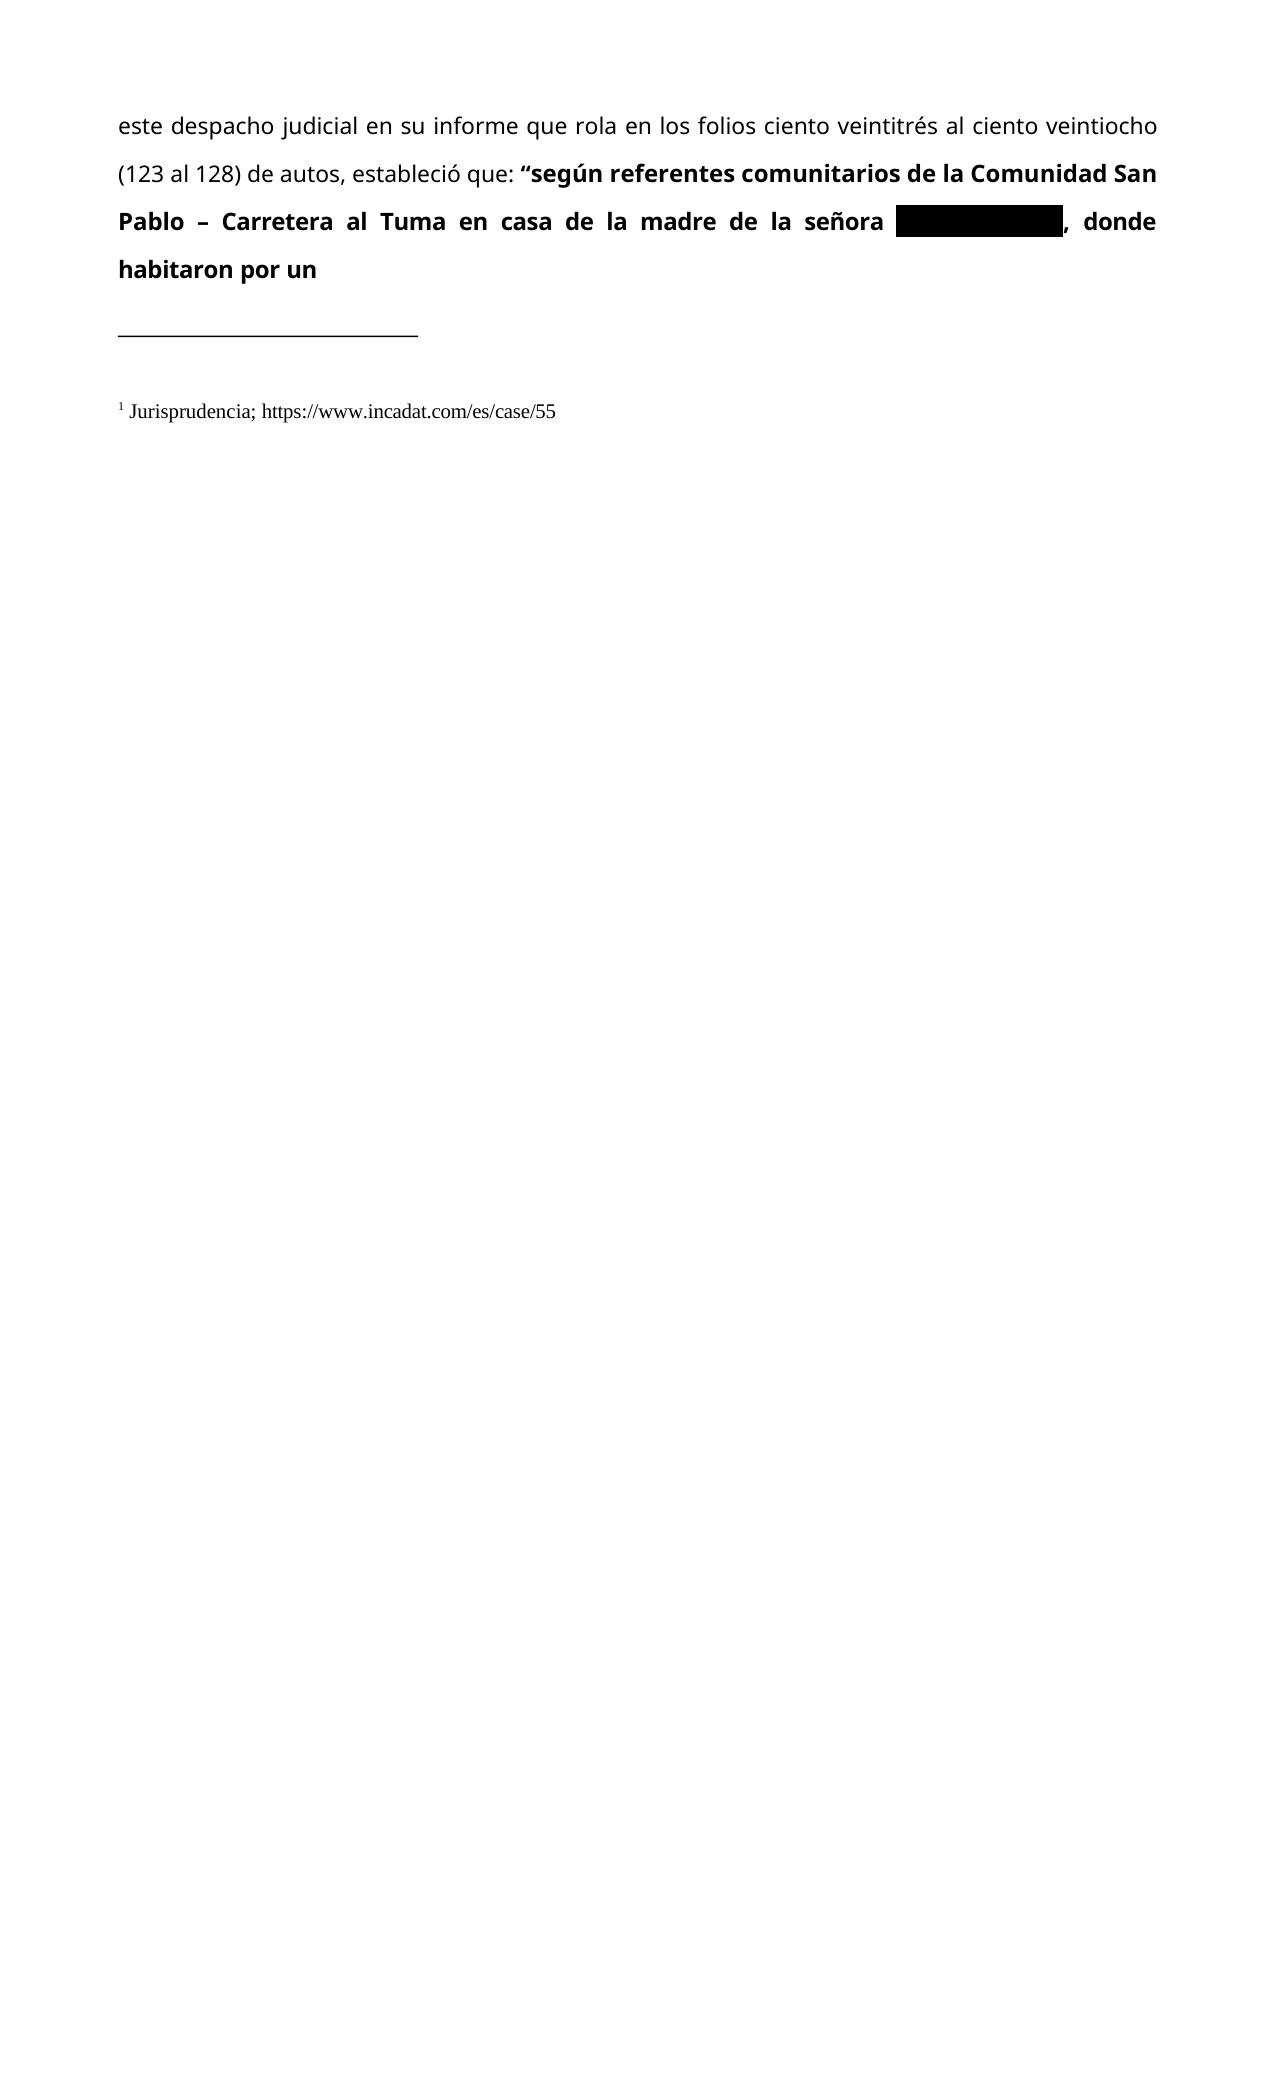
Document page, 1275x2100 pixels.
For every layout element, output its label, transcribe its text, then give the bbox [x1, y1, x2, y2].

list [80, 110, 1158, 285]
text 1 Jurisprudencia; https://www.incadat.com/es/case/55 [118, 399, 1162, 423]
